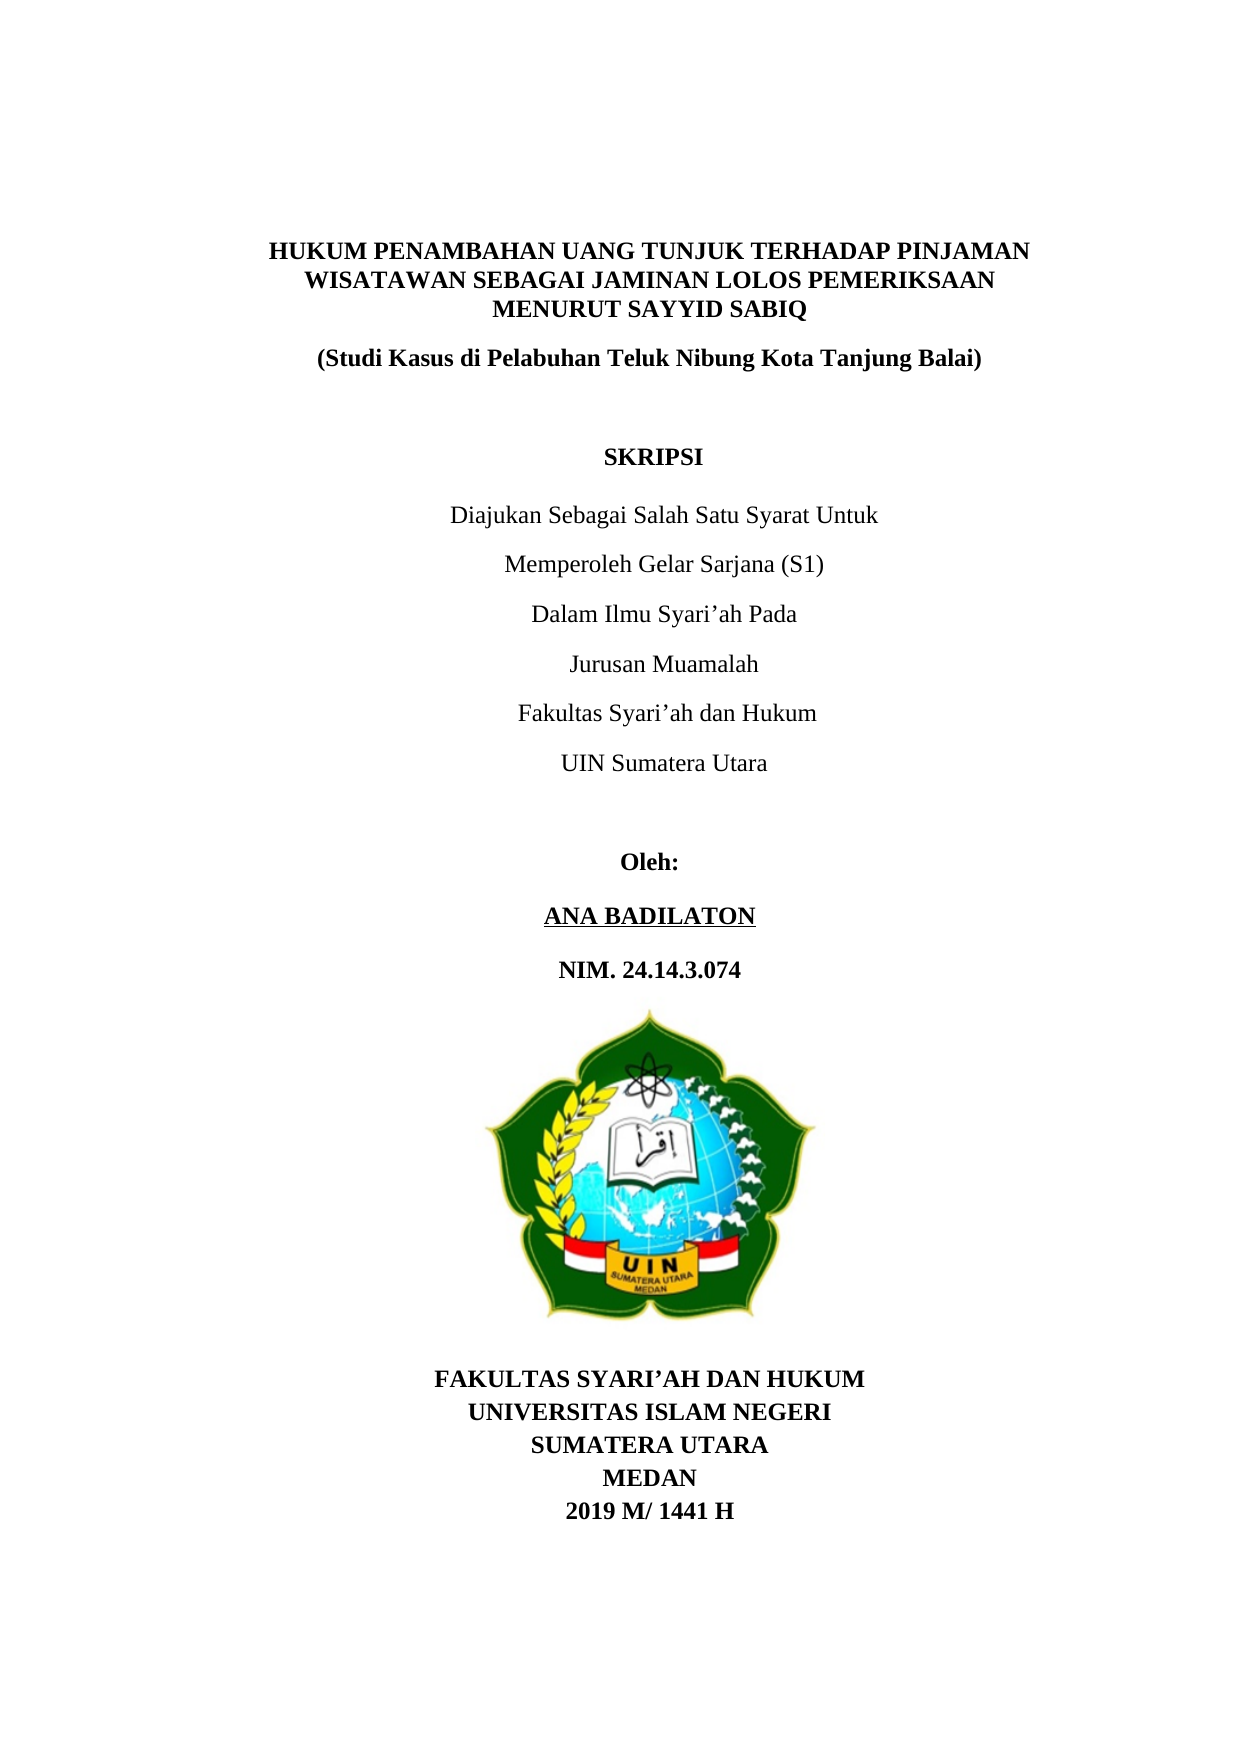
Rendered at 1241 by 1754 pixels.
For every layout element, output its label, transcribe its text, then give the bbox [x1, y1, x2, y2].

text Diajukan Sebagai Salah Satu Syarat Untuk [310, 500, 1018, 529]
text HUKUM PENAMBAHAN UANG TUNJUK TERHADAP PINJAMAN WISATAWAN SEBAGAI JAMINAN LOLOS PEMERIKSAAN MENURUT SAYYID SABIQ [236, 236, 1063, 322]
text SKRIPSI [246, 442, 1061, 471]
text Dalam Ilmu Syari’ah Pada [310, 599, 1018, 628]
text ANA BADILATON [236, 901, 1063, 930]
text SUMATERA UTARA MEDAN 2019 M/ 1441 H [236, 1430, 1063, 1525]
text Memperoleh Gelar Sarjana (S1) [310, 549, 1018, 578]
text UIN Sumatera Utara [310, 748, 1018, 777]
text Oleh: [236, 847, 1063, 876]
text FAKULTAS SYARI’AH DAN HUKUM UNIVERSITAS ISLAM NEGERI [236, 1364, 1063, 1426]
text (Studi Kasus di Pelabuhan Teluk Nibung Kota Tanjung Balai) [236, 343, 1063, 372]
text NIM. 24.14.3.074 [236, 955, 1063, 983]
text Fakultas Syari’ah dan Hukum [310, 698, 1018, 727]
picture [475, 983, 826, 1338]
text Jurusan Muamalah [310, 649, 1018, 677]
